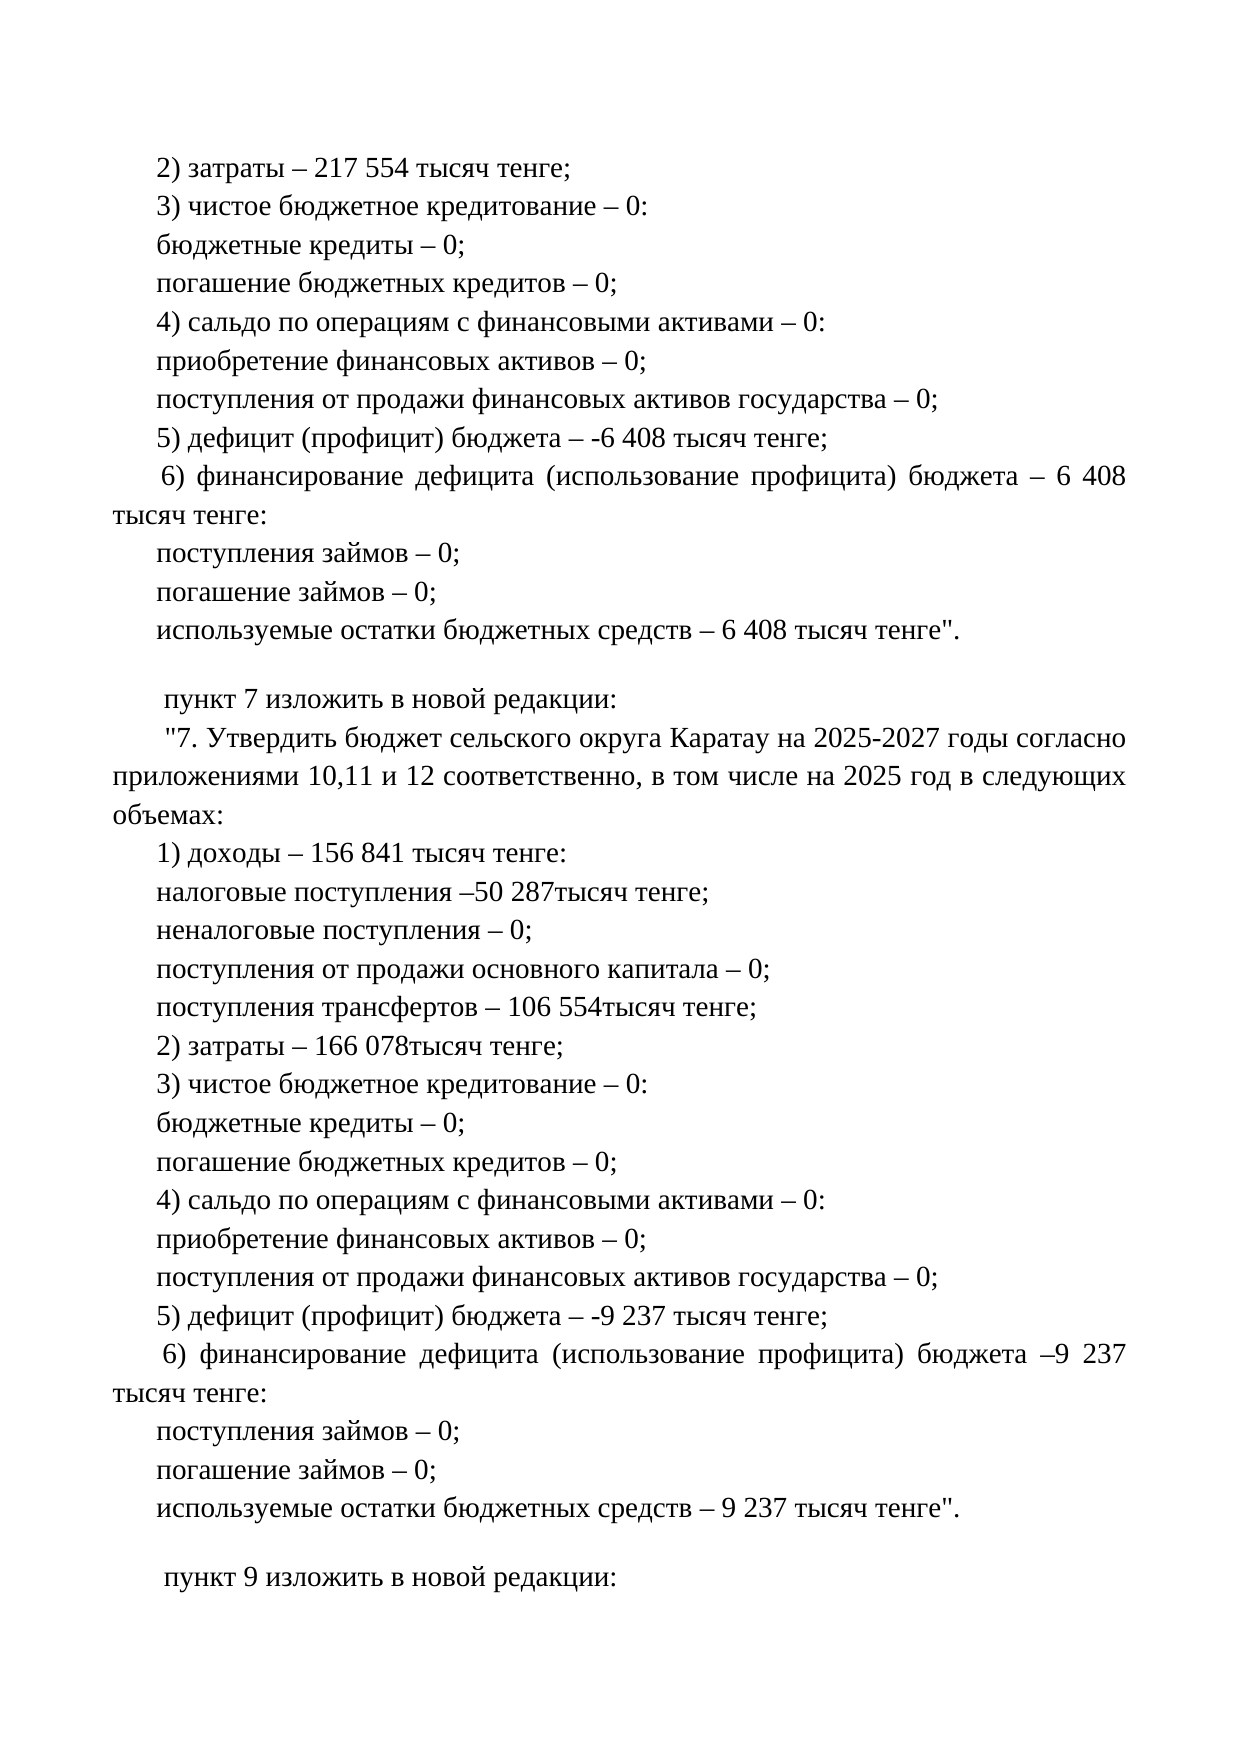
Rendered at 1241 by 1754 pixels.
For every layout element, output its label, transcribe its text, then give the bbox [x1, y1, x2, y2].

text 6) финансирование дефицита (использование профицита) бюджета – 6 408 тысяч тенге: [112, 458, 1128, 530]
text 1) доходы – 156 841 тысяч тенге: [112, 835, 1128, 869]
text 5) дефицит (профицит) бюджета – -9 237 тысяч тенге; [112, 1298, 1128, 1331]
text 3) чистое бюджетное кредитование – 0: [112, 188, 1128, 222]
text используемые остатки бюджетных средств – 6 408 тысяч тенге". [112, 612, 1128, 646]
text 2) затраты – 166 078тысяч тенге; [112, 1028, 1128, 1062]
text погашение займов – 0; [112, 574, 1128, 607]
text неналоговые поступления – 0; [112, 912, 1128, 946]
text бюджетные кредиты – 0; [112, 1105, 1128, 1139]
text используемые остатки бюджетных средств – 9 237 тысяч тенге". [112, 1491, 1128, 1524]
text 4) сальдо по операциям с финансовыми активами – 0: [112, 1182, 1128, 1216]
text приобретение финансовых активов – 0; [112, 343, 1128, 376]
text поступления от продажи финансовых активов государства – 0; [112, 1259, 1128, 1293]
text поступления от продажи основного капитала – 0; [112, 951, 1128, 984]
text 4) сальдо по операциям с финансовыми активами – 0: [112, 304, 1128, 338]
text 2) затраты – 217 554 тысяч тенге; [112, 150, 1128, 183]
text поступления займов – 0; [112, 535, 1128, 569]
text бюджетные кредиты – 0; [112, 227, 1128, 261]
text 3) чистое бюджетное кредитование – 0: [112, 1067, 1128, 1100]
text 6) финансирование дефицита (использование профицита) бюджета –9 237 тысяч тенге: [112, 1336, 1128, 1408]
text погашение бюджетных кредитов – 0; [112, 266, 1128, 299]
text "7. Утвердить бюджет сельского округа Каратау на 2025-2027 годы согласно приложениями 10,11 и 12 соответственно, в том числе на 2025 год в следующих объемах: [112, 720, 1128, 830]
text пункт 9 изложить в новой редакции: [112, 1559, 1128, 1593]
text поступления от продажи финансовых активов государства – 0; [112, 381, 1128, 415]
text погашение займов – 0; [112, 1452, 1128, 1486]
text поступления трансфертов – 106 554тысяч тенге; [112, 989, 1128, 1023]
text пункт 7 изложить в новой редакции: [112, 681, 1128, 715]
text приобретение финансовых активов – 0; [112, 1221, 1128, 1254]
text 5) дефицит (профицит) бюджета – -6 408 тысяч тенге; [112, 420, 1128, 453]
text погашение бюджетных кредитов – 0; [112, 1144, 1128, 1177]
text поступления займов – 0; [112, 1413, 1128, 1447]
text налоговые поступления –50 287тысяч тенге; [112, 874, 1128, 907]
